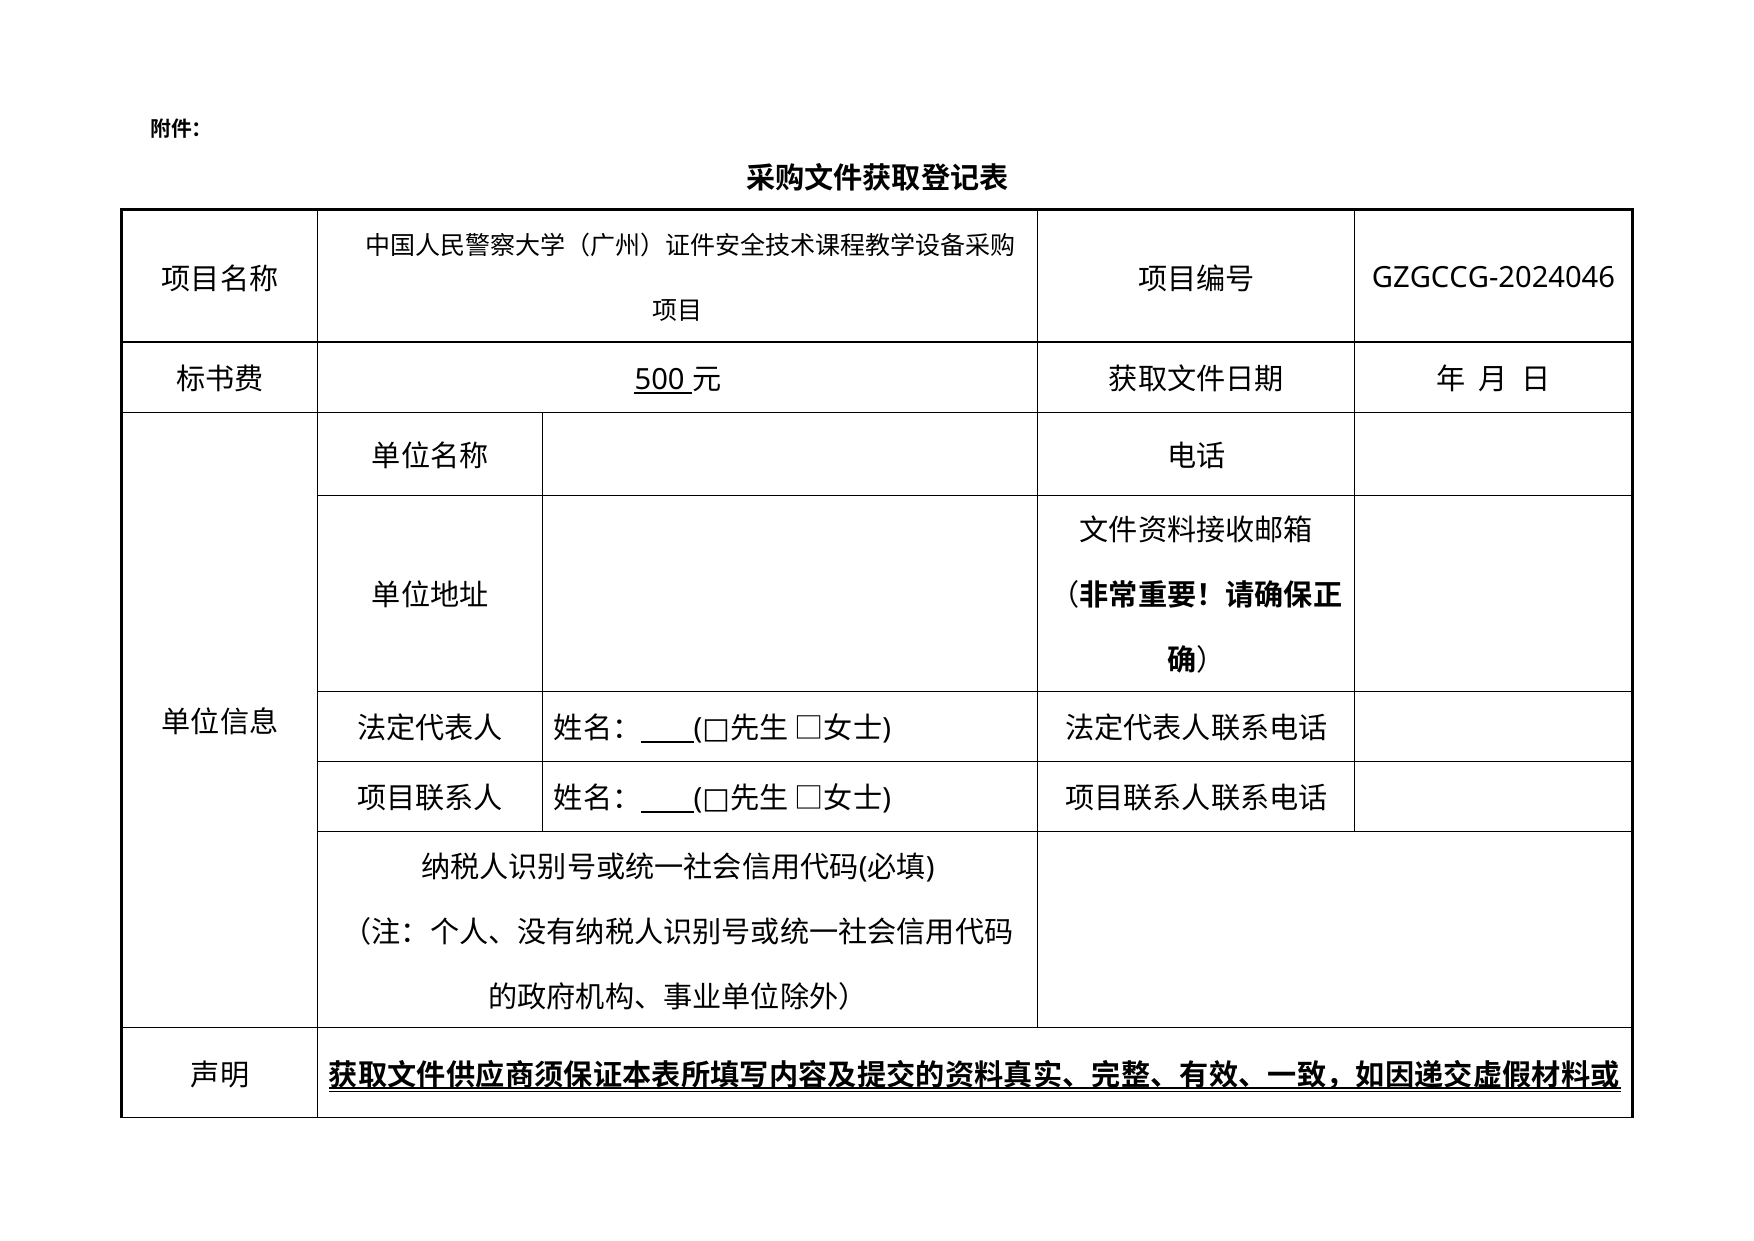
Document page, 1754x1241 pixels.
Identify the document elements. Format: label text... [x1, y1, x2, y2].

table_cell [1355, 413, 1631, 494]
table_cell 项目联系人联系电话 [1038, 762, 1354, 831]
table_header GZGCCG-2024046 [1355, 211, 1631, 341]
table_cell 姓名： (□先生 □女士) [543, 762, 1037, 831]
table_cell [543, 413, 1037, 494]
text 采购文件获取登记表 [150, 143, 1604, 208]
table_cell 电话 [1038, 413, 1354, 494]
table_cell [1355, 762, 1631, 831]
table_cell [1355, 496, 1631, 691]
table_cell 法定代表人 [318, 692, 542, 761]
table_cell [543, 496, 1037, 691]
table_cell 获取文件日期 [1038, 343, 1354, 412]
table_cell 单位信息 [123, 413, 317, 1027]
table_cell 年 月 日 [1355, 343, 1631, 412]
table_header 项目名称 [123, 211, 317, 341]
table_cell 法定代表人联系电话 [1038, 692, 1354, 761]
table_cell 姓名： (□先生 □女士) [543, 692, 1037, 761]
table_cell 500 元 [318, 343, 1037, 412]
table_cell 声明 [123, 1028, 317, 1117]
table_cell [1038, 832, 1631, 1027]
table_cell 纳税人识别号或统一社会信用代码(必填) （注：个人、没有纳税人识别号或统一社会信用代码的政府机构、事业单位除外） [318, 832, 1037, 1027]
table_header 项目编号 [1038, 211, 1354, 341]
table_cell 单位地址 [318, 496, 542, 691]
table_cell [318, 1028, 1631, 1117]
table_cell 单位名称 [318, 413, 542, 494]
table_cell [1355, 692, 1631, 761]
table_header 中国人民警察大学（广州）证件安全技术课程教学设备采购项目 [318, 211, 1037, 341]
text 附件： [150, 111, 1604, 143]
table_cell 项目联系人 [318, 762, 542, 831]
table_cell 标书费 [123, 343, 317, 412]
table_cell 文件资料接收邮箱 （非常重要！请确保正确） [1038, 496, 1354, 691]
